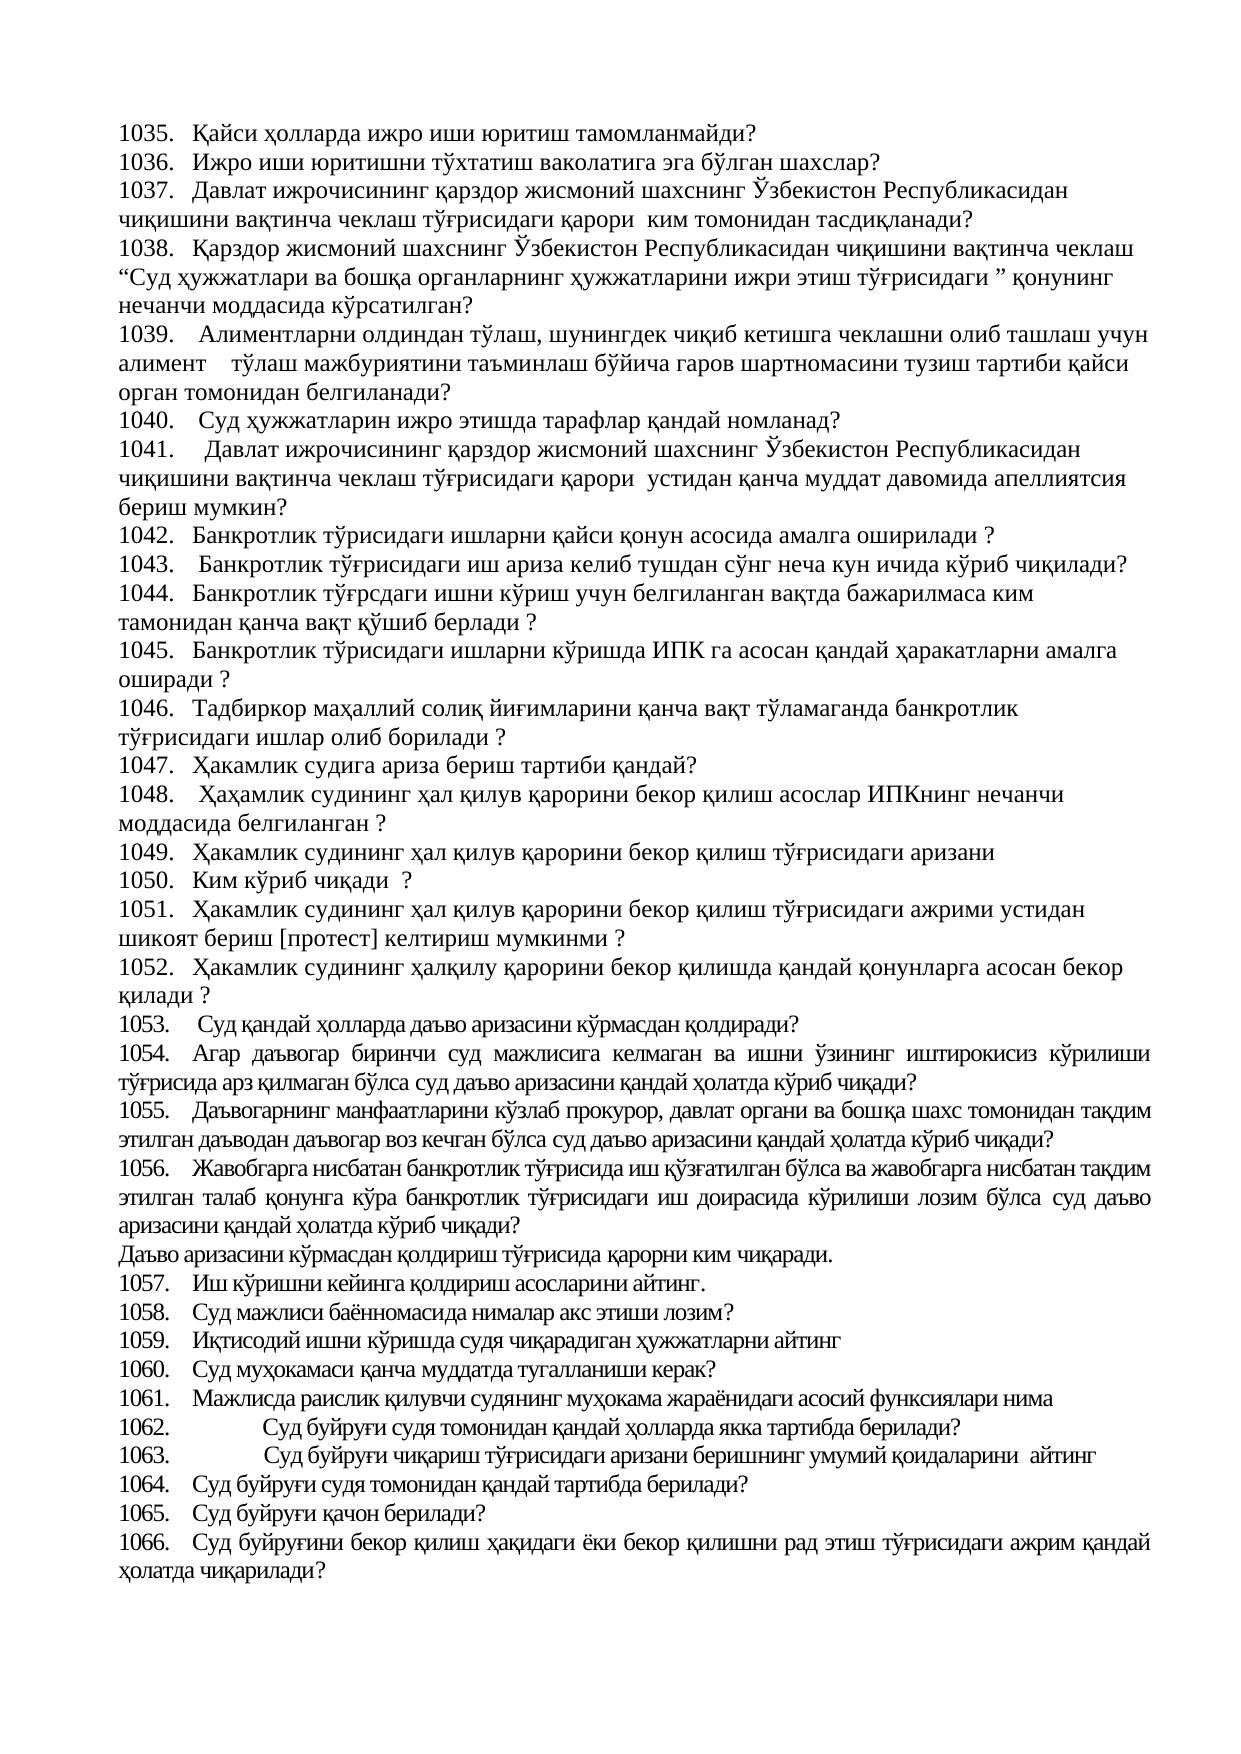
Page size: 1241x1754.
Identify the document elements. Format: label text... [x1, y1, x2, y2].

list Жавобгарга нисбатан банкротлик тўғрисида иш қўзғатилган бўлса ва жавобгарга нисбатан тақдим этилган талаб қонунга кўра банкротлик тўғрисидаги иш доирасида кўрилиши лозим бўлса суд даъво аризасини қандай ҳолатда кўриб чиқади? [118, 1153, 1152, 1239]
list Давлат ижрочисининг қарздор жисмоний шахснинг Ўзбекистон Республикасидан чиқишини вақтинча чеклаш тўғрисидаги қарори ким томонидан тасдиқланади? [118, 176, 1152, 233]
list Суд буйруғи судя томонидан қандай ҳолларда якка тартибда берилади? [118, 1412, 1152, 1441]
list Суд қандай ҳолларда даъво аризасини кўрмасдан қолдиради? [118, 1009, 1152, 1038]
list Иқтисодий ишни кўришда судя чиқарадиган ҳужжатларни айтинг [118, 1326, 1152, 1354]
list Ҳакамлик судининг ҳал қилув қарорини бекор қилиш тўғрисидаги аризани [118, 837, 1152, 866]
list Суд муҳокамаси қанча муддатда тугалланиши керак? [118, 1354, 1152, 1383]
list Даъво аризасини кўрмасдан қолдириш тўғрисида қарорни ким чиқаради. [118, 1239, 1152, 1268]
list Суд буйруғи чиқариш тўғрисидаги аризани беришнинг умумий қоидаларини айтинг [118, 1441, 1152, 1469]
list Суд буйруғи қачон берилади? [118, 1498, 1152, 1527]
list Қарздор жисмоний шахснинг Ўзбекистон Республикасидан чиқишини вақтинча чеклаш “Суд ҳужжатлари ва бошқа органларнинг ҳужжатларини ижри этиш тўғрисидаги ” қонунинг нечанчи моддасида кўрсатилган? [118, 233, 1152, 319]
list Суд ҳужжатларин ижро этишда тарафлар қандай номланад? [118, 406, 1152, 434]
list Қайси ҳолларда ижро иши юритиш тамомланмайди? [118, 118, 1152, 147]
list Тадбиркор маҳаллий солиқ йиғимларини қанча вақт тўламаганда банкротлик тўғрисидаги ишлар олиб борилади ? [118, 693, 1152, 751]
list Ҳакамлик судининг ҳалқилу қарорини бекор қилишда қандай қонунларга асосан бекор қилади ? [118, 952, 1152, 1009]
list Ижро иши юритишни тўхтатиш ваколатига эга бўлган шахслар? [118, 147, 1152, 176]
list Банкротлик тўрисидаги ишларни қайси қонун асосида амалга оширилади ? [118, 521, 1152, 549]
list Алиментларни олдиндан тўлаш, шунингдек чиқиб кетишга чеклашни олиб ташлаш учун алимент тўлаш мажбуриятини таъминлаш бўйича гаров шартномасини тузиш тартиби қайси орган томонидан белгиланади? [118, 319, 1152, 406]
list Банкротлик тўғрисидаги иш ариза келиб тушдан сўнг неча кун ичида кўриб чиқилади? [118, 549, 1152, 578]
list Ҳакамлик судига ариза бериш тартиби қандай? [118, 751, 1152, 779]
list Банкротлик тўрисидаги ишларни кўришда ИПК га асосан қандай ҳаракатларни амалга оширади ? [118, 636, 1152, 693]
list Суд буйруғини бекор қилиш ҳақидаги ёки бекор қилишни рад этиш тўғрисидаги ажрим қандай ҳолатда чиқарилади? [118, 1527, 1152, 1584]
list Суд буйруғи судя томонидан қандай тартибда берилади? [118, 1469, 1152, 1498]
list Давлат ижрочисининг қарздор жисмоний шахснинг Ўзбекистон Республикасидан чиқишини вақтинча чеклаш тўғрисидаги қарори устидан қанча муддат давомида апеллиятсия бериш мумкин? [118, 434, 1152, 521]
list Ким кўриб чиқади ? [118, 866, 1152, 894]
list Ҳаҳамлик судининг ҳал қилув қарорини бекор қилиш асослар ИПКнинг нечанчи моддасида белгиланган ? [118, 779, 1152, 837]
list Агар даъвогар биринчи суд мажлисига келмаган ва ишни ўзининг иштирокисиз кўрилиши тўғрисида арз қилмаган бўлса суд даъво аризасини қандай ҳолатда кўриб чиқади? [118, 1038, 1152, 1096]
list Банкротлик тўғрсдаги ишни кўриш учун белгиланган вақтда бажарилмаса ким тамонидан қанча вақт қўшиб берлади ? [118, 578, 1152, 636]
list Мажлисда раислик қилувчи судянинг муҳокама жараёнидаги асосий функсиялари нима [118, 1383, 1152, 1412]
list Ҳакамлик судининг ҳал қилув қарорини бекор қилиш тўғрисидаги ажрими устидан шикоят бериш [протест] келтириш мумкинми ? [118, 894, 1152, 952]
list Иш кўришни кейинга қолдириш асосларини айтинг. [118, 1268, 1152, 1297]
list Суд мажлиси баённомасида нималар акс этиши лозим? [118, 1297, 1152, 1326]
list Даъвогарнинг манфаатларини кўзлаб прокурор, давлат органи ва бошқа шахс томонидан тақдим этилган даъводан даъвогар воз кечган бўлса суд даъво аризасини қандай ҳолатда кўриб чиқади? [118, 1096, 1152, 1153]
